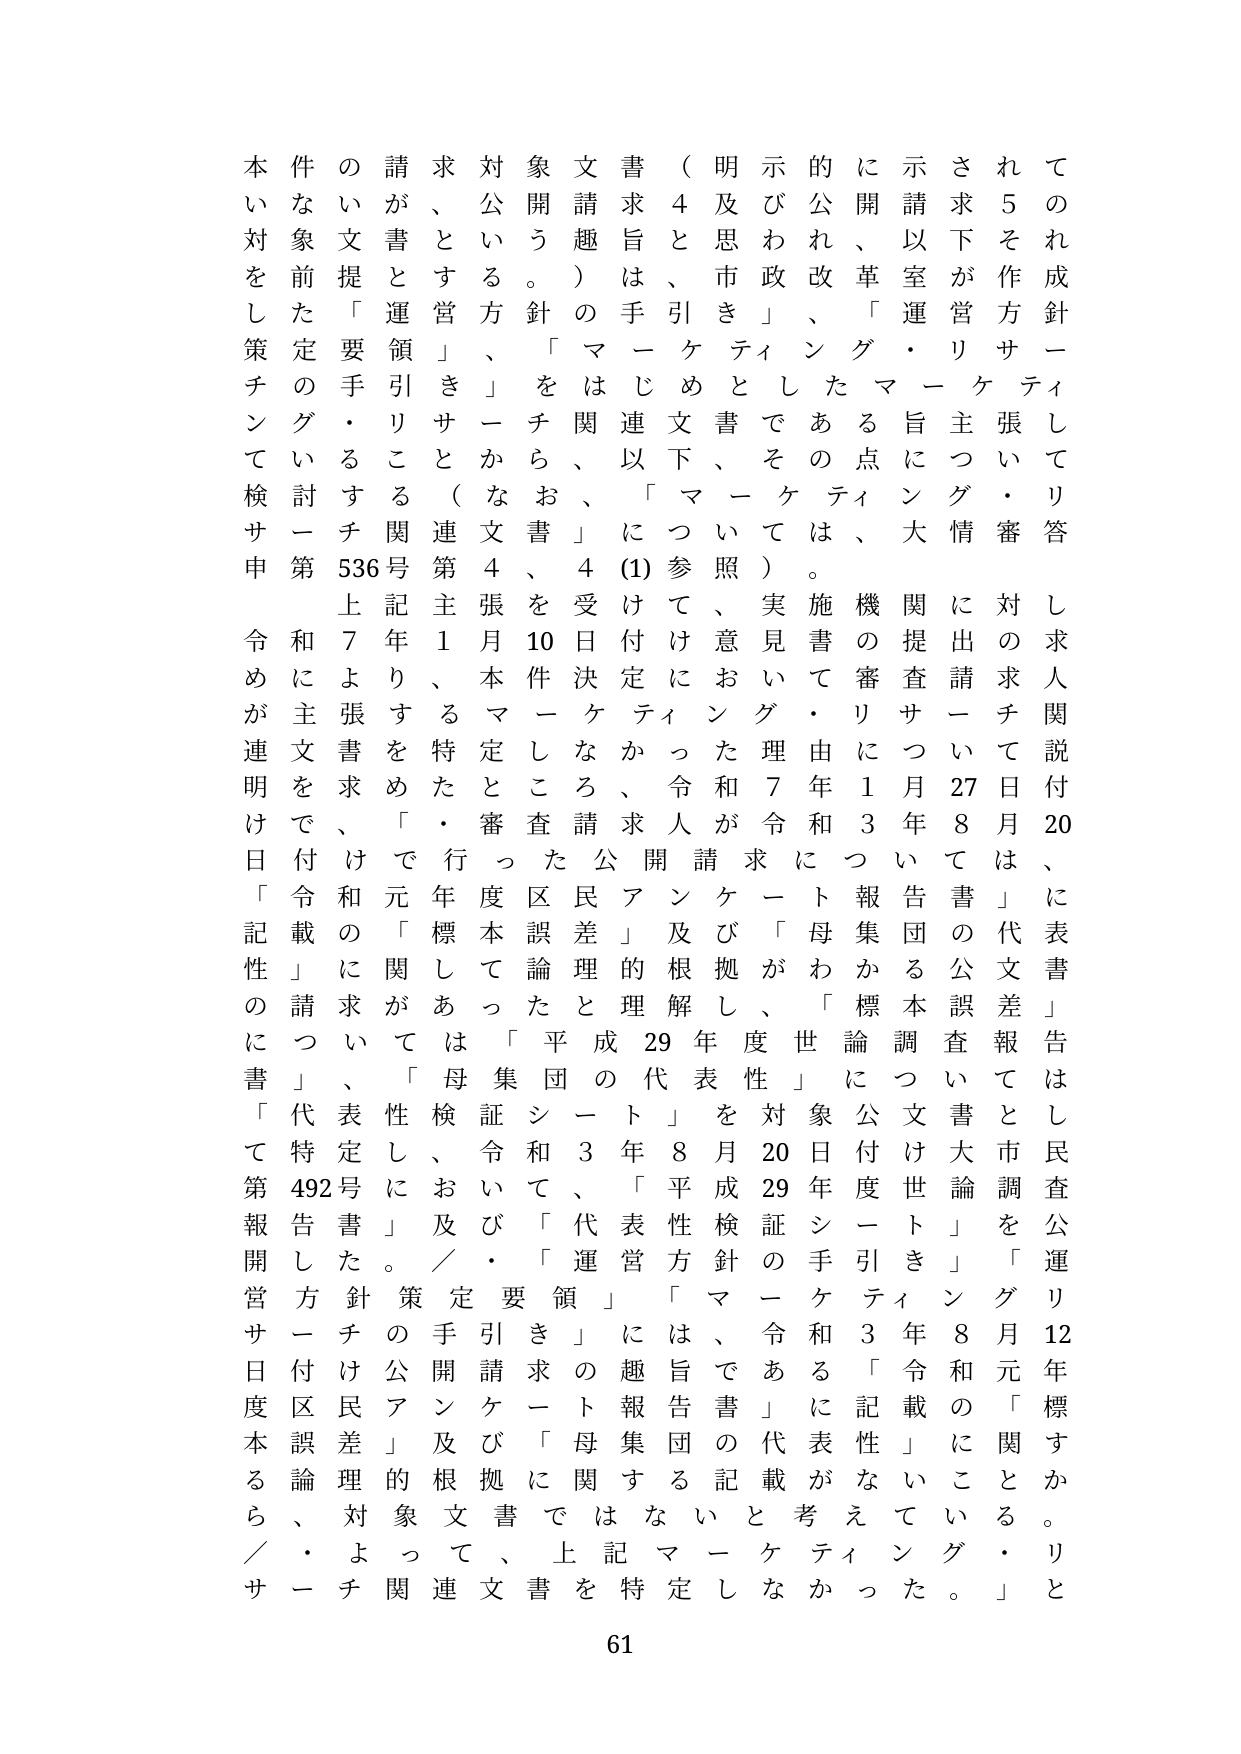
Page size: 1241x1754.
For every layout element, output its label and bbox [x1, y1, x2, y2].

text [149, 585, 1091, 1606]
text [149, 148, 1091, 585]
